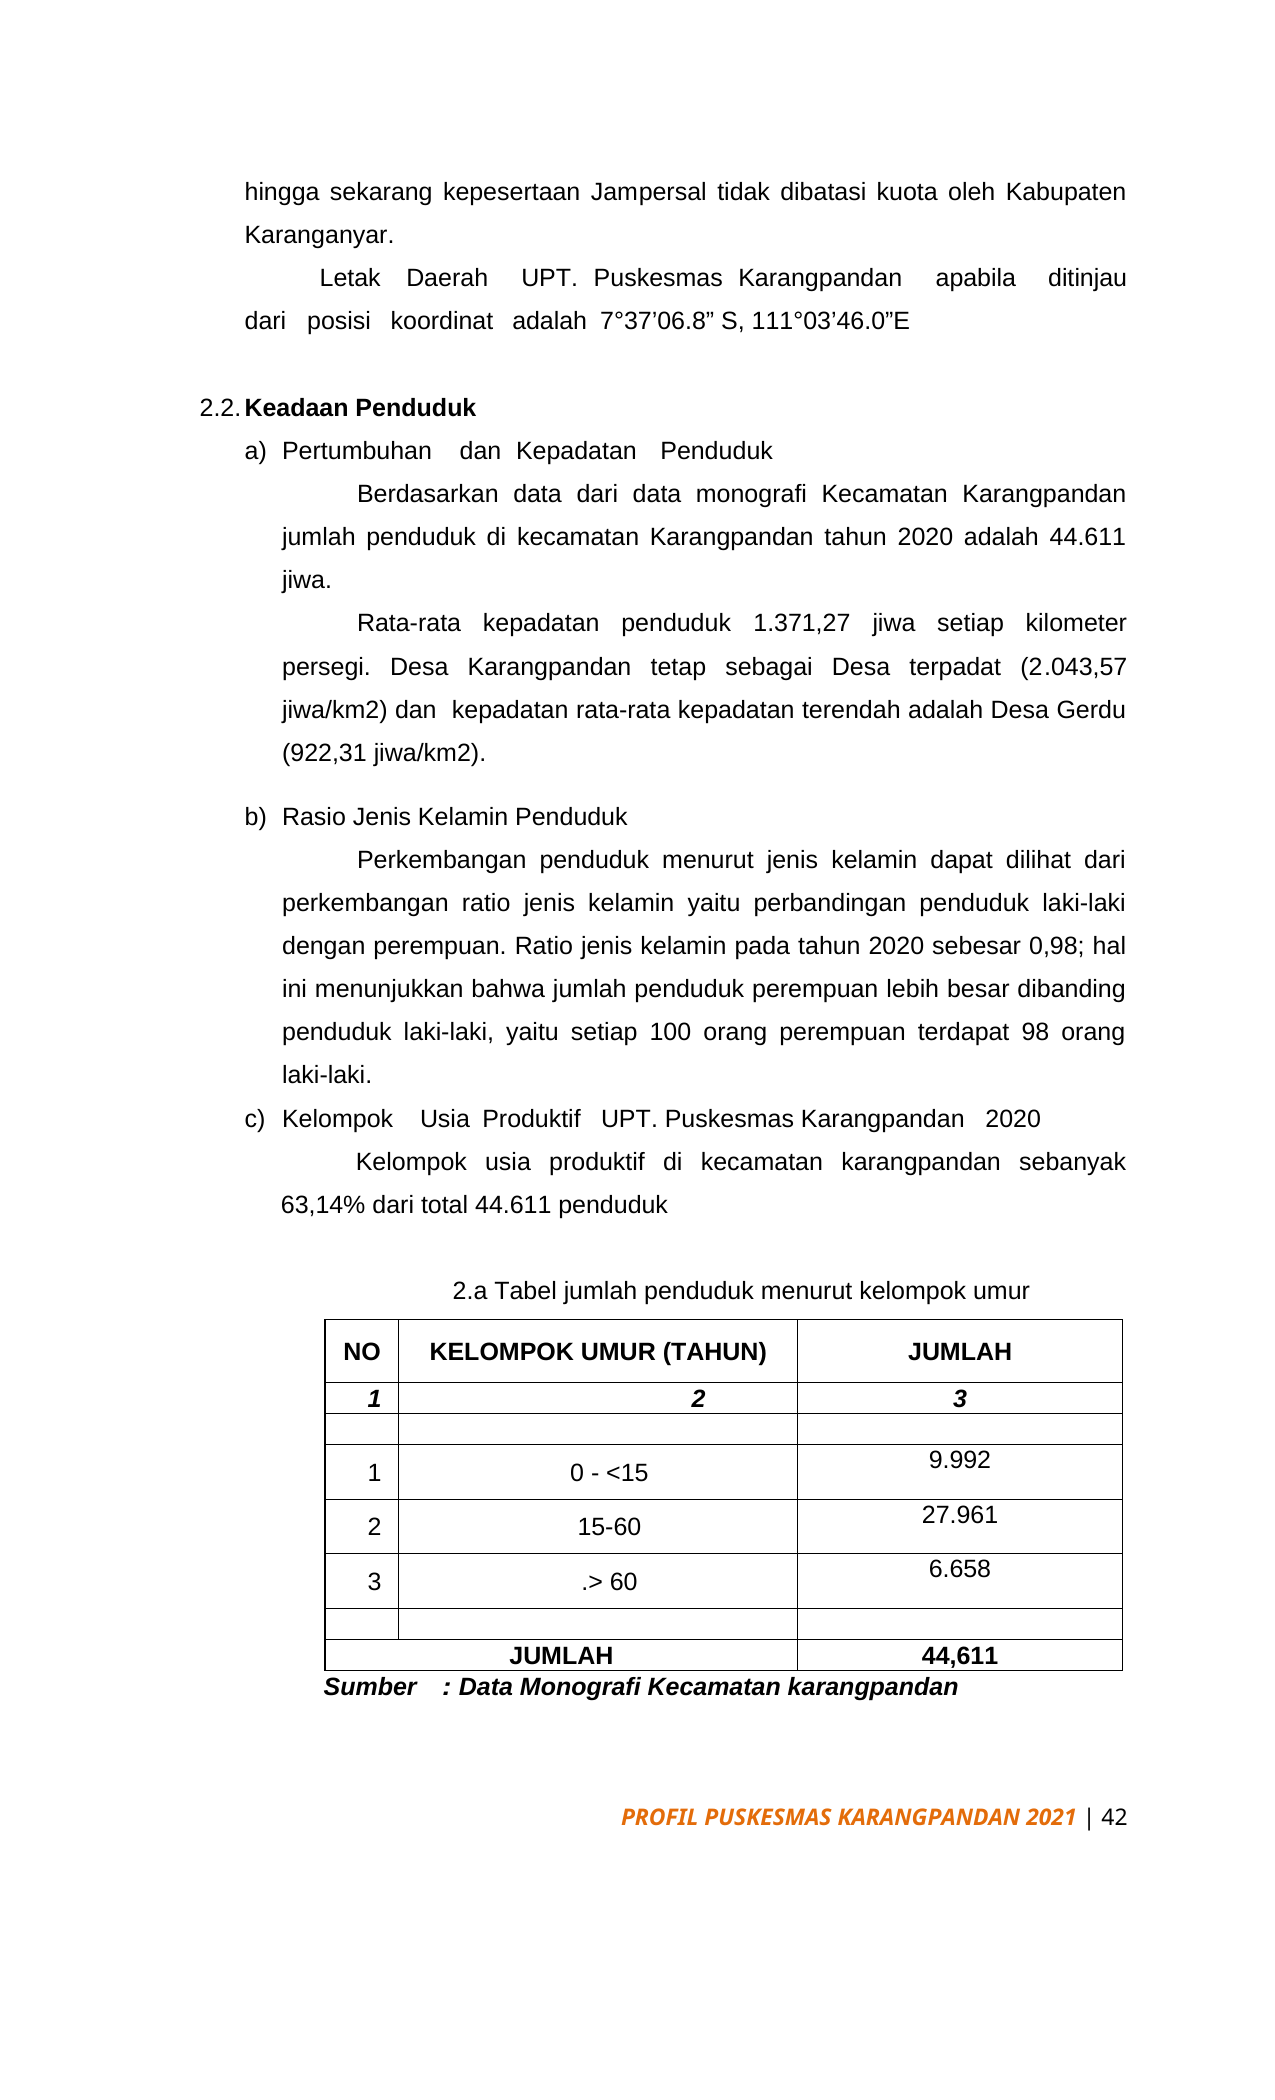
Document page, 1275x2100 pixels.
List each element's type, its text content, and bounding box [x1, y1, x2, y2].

table_cell [798, 1414, 1122, 1444]
text Berdasarkan data dari data monografi Kecamatan Karangpandan jumlah penduduk di kecamatan Karangpandan tahun 2020 adalah 44.611 jiwa. [282, 479, 1127, 594]
table_cell .> 60 [399, 1554, 797, 1608]
text Sumber : Data Monografi Kecamatan karangpandan [207, 1677, 1127, 1700]
list Pertumbuhan dan Kepadatan Penduduk [244, 436, 1127, 465]
table_cell 1 [326, 1445, 398, 1499]
table_cell 1 [326, 1383, 398, 1413]
text Rata-rata kepadatan penduduk 1.371,27 jiwa setiap kilometer persegi. Desa Karangpandan tetap sebagai Desa terpadat (2.043,57 jiwa/km2) dan kepadatan rata-rata kepadatan terendah adalah Desa Gerdu (922,31 jiwa/km2). [282, 608, 1127, 767]
text Kelompok usia produktif di kecamatan karangpandan sebanyak 63,14% dari total 44.611 penduduk [281, 1147, 1127, 1219]
table_cell [399, 1414, 797, 1444]
table_cell [399, 1609, 797, 1639]
text Perkembangan penduduk menurut jenis kelamin dapat dilihat dari perkembangan ratio jenis kelamin yaitu perbandingan penduduk laki-laki dengan perempuan. Ratio jenis kelamin pada tahun 2020 sebesar 0,98; hal ini menunjukkan bahwa jumlah penduduk perempuan lebih besar dibanding penduduk laki-laki, yaitu setiap 100 orang perempuan terdapat 98 orang laki-laki. [282, 845, 1127, 1089]
table_cell 6.658 [798, 1554, 1122, 1608]
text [244, 177, 1127, 249]
list Kelompok Usia Produktif UPT. Puskesmas Karangpandan 2020 [244, 1104, 1127, 1132]
table_cell [326, 1609, 398, 1639]
text Letak Daerah UPT. Puskesmas Karangpandan apabila ditinjau dari posisi koordinat adalah 7°37’06.8” S, 111°03’46.0”E [244, 263, 1127, 335]
table_cell 3 [798, 1383, 1122, 1413]
table_cell JUMLAH [326, 1640, 797, 1670]
table_cell 2 [326, 1500, 398, 1553]
table_header KELOMPOK UMUR (TAHUN) [399, 1320, 797, 1382]
table_header JUMLAH [798, 1320, 1122, 1382]
table_cell [798, 1609, 1122, 1639]
table_cell 27.961 [798, 1500, 1122, 1553]
list Rasio Jenis Kelamin Penduduk [244, 802, 1127, 831]
table_cell 3 [326, 1554, 398, 1608]
table_cell [326, 1414, 398, 1444]
table_cell 15-60 [399, 1500, 797, 1553]
table_cell 0 - <15 [399, 1445, 797, 1499]
table_header NO [326, 1320, 398, 1382]
list Keadaan Penduduk [199, 393, 1127, 422]
text 2.a Tabel jumlah penduduk menurut kelompok umur [281, 1276, 1127, 1305]
table_cell 44,611 [798, 1640, 1122, 1670]
table_cell 2 [399, 1383, 797, 1413]
table_cell 9.992 [798, 1445, 1122, 1499]
